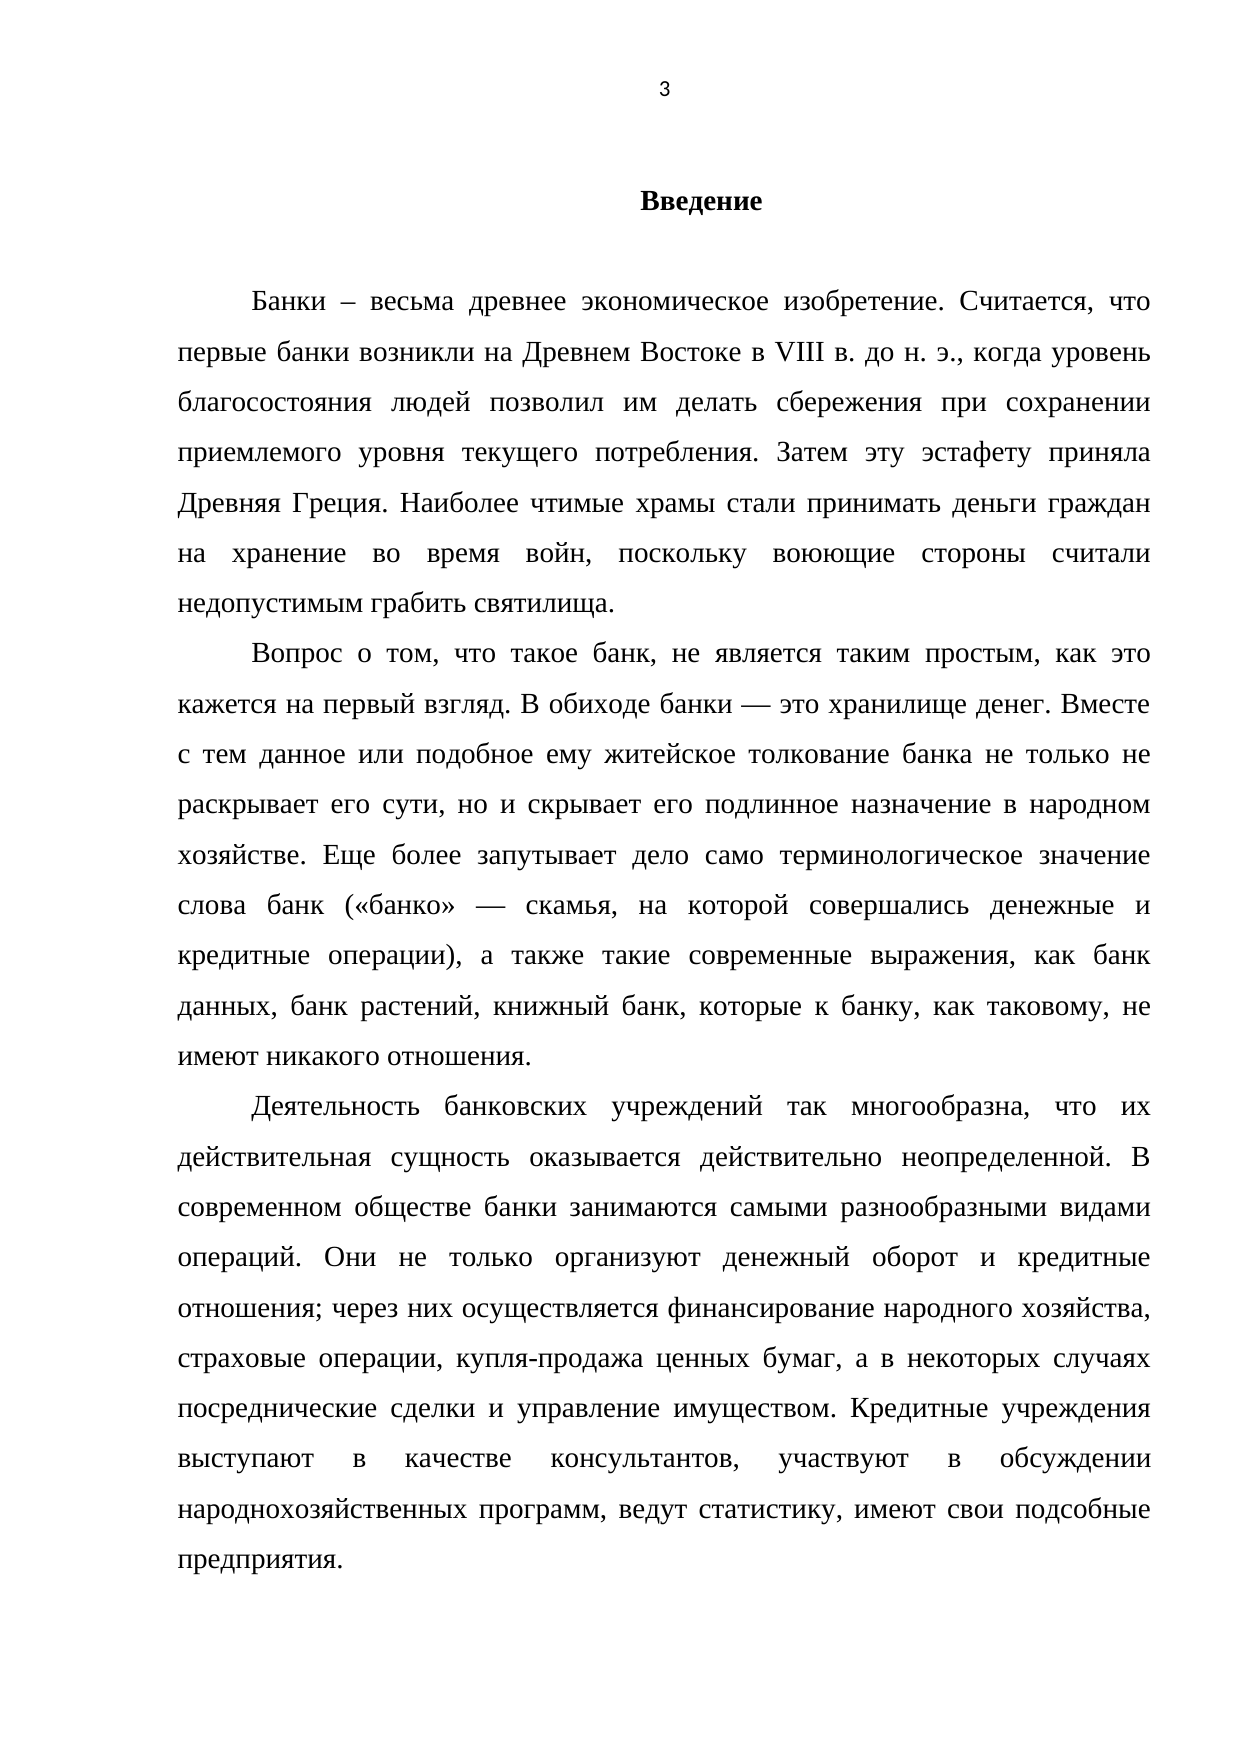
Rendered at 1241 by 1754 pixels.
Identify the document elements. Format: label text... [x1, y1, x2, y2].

text Деятельность банковских учреждений так многообразна, что их действительная сущность оказывается действительно неопределенной. В современном обществе банки занимаются самыми разнообразными видами операций. Они не только организуют денежный оборот и кредитные отношения; через них осуществляется финансирование народного хозяйства, страховые операции, купля-продажа ценных бумаг, а в некоторых случаях посреднические сделки и управление имуществом. Кредитные учреждения выступают в качестве консультантов, участвуют в обсуждении народнохозяйственных программ, ведут статистику, имеют свои подсобные предприятия. [177, 1088, 1152, 1575]
text Вопрос о том, что такое банк, не является таким простым, как это кажется на первый взгляд. В обиходе банки — это хранилище денег. Вместе с тем данное или подобное ему житейское толкование банка не только не раскрывает его сути, но и скрывает его подлинное назначение в народном хозяйстве. Еще более запутывает дело само терминологическое значение слова банк («банко» — скамья, на которой совершались денежные и кредитные операции), а также такие современные выражения, как банк данных, банк растений, книжный банк, которые к банку, как таковому, не имеют никакого отношения. [177, 636, 1152, 1072]
text Банки – весьма древнее экономическое изобретение. Считается, что первые банки возникли на Древнем Востоке в VIII в. до н. э., когда уровень благосостояния людей позволил им делать сбережения при сохранении приемлемого уровня текущего потребления. Затем эту эстафету приняла Древняя Греция. Наиболее чтимые храмы стали принимать деньги граждан на хранение во время войн, поскольку воюющие стороны считали недопустимым грабить святилища. [177, 283, 1152, 619]
text Введение [177, 183, 1152, 216]
